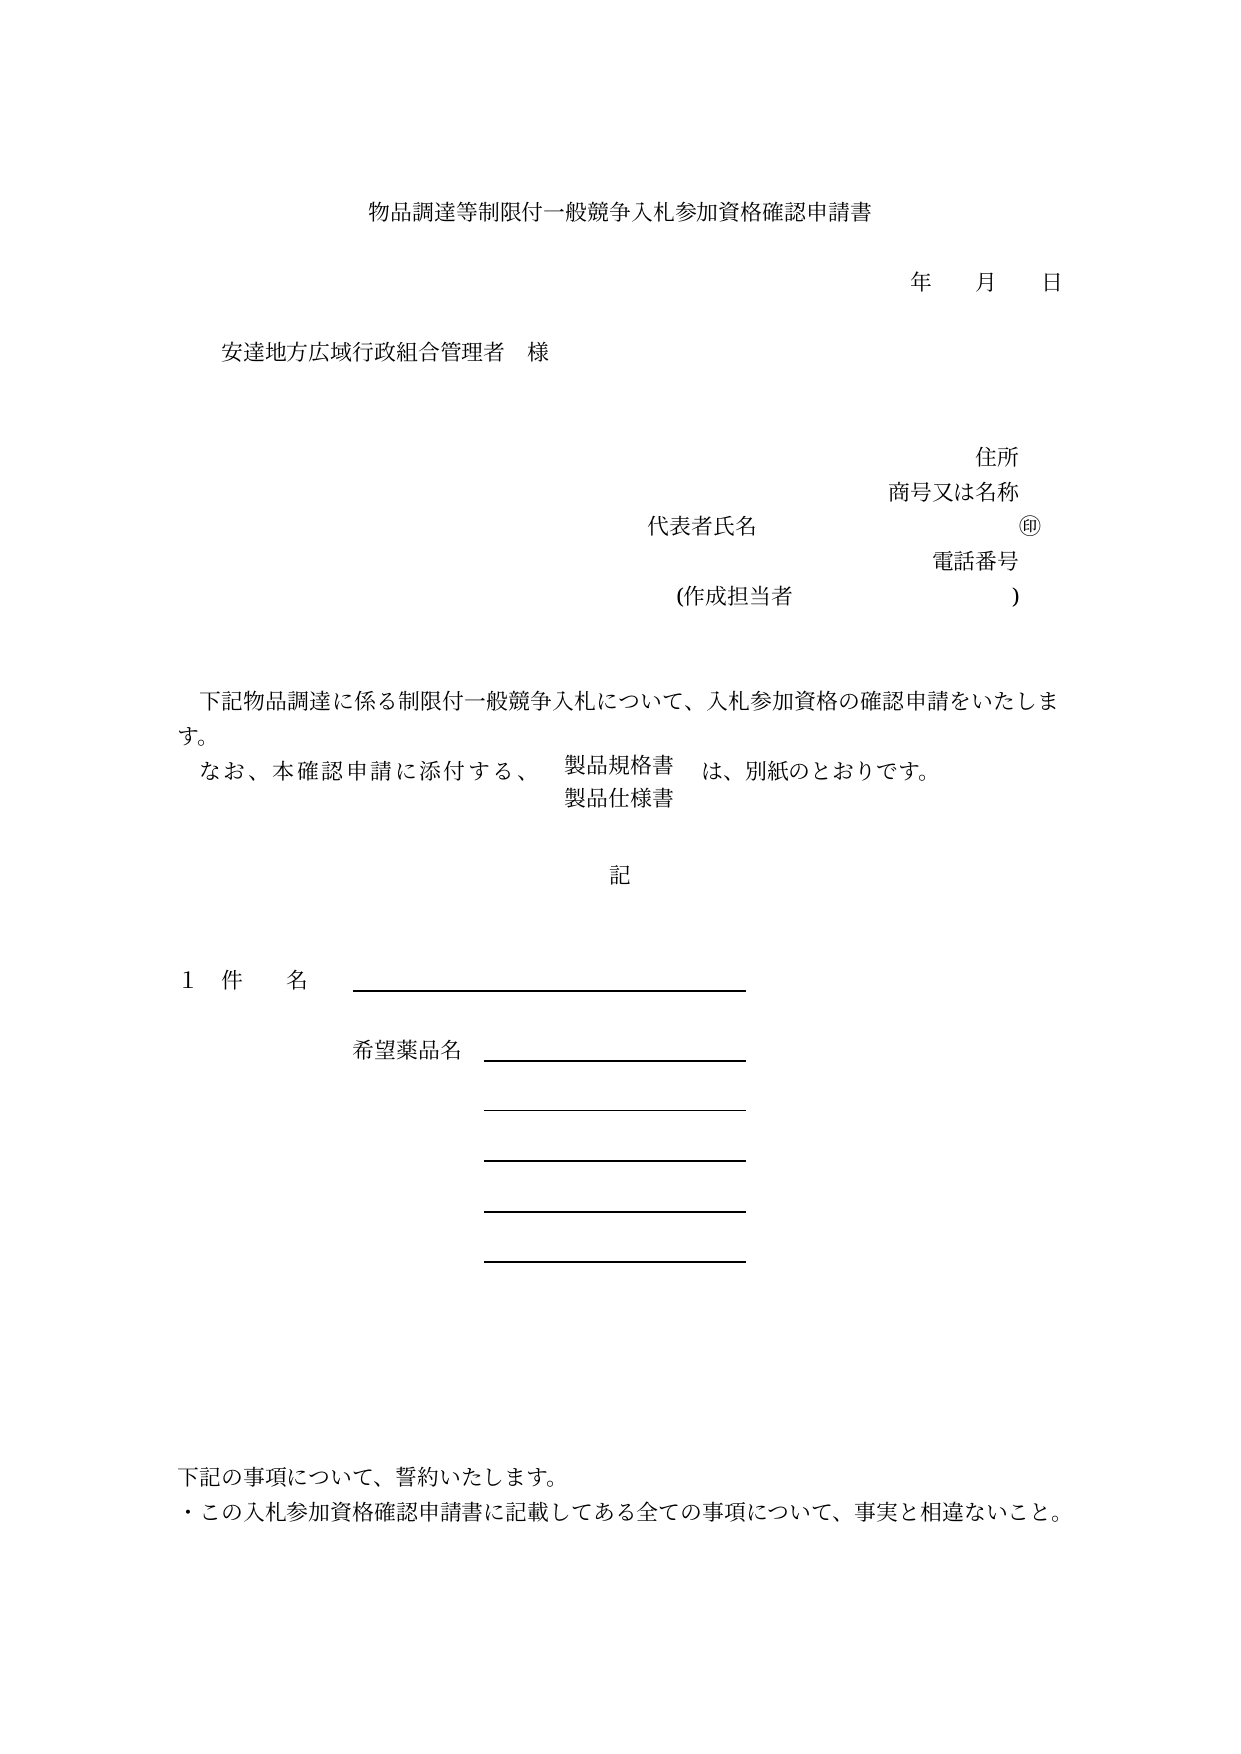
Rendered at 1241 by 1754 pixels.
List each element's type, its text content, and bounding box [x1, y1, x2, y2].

text なお、本確認申請に添付する、 は、別紙のとおりです。 [687, 752, 1063, 787]
text 記 [177, 857, 1063, 892]
table_cell 製品仕様書 [554, 781, 686, 812]
text 下記の事項について、誓約いたします。 [177, 1459, 1063, 1494]
text 電話番号 [177, 543, 1019, 578]
text １ 件 名 [177, 962, 1063, 996]
table_header 製品規格書 [554, 749, 686, 780]
text 商号又は名称 [177, 473, 1019, 508]
text なお、本確認申請に添付する、 は、別紙のとおりです。 [177, 752, 553, 787]
text 希望薬品名 [177, 1031, 1063, 1066]
text 物品調達等制限付一般競争入札参加資格確認申請書 [177, 194, 1063, 229]
text 安達地方広域行政組合管理者 様 [177, 333, 1063, 368]
text (作成担当者 ) [177, 578, 1019, 613]
text 年 月 日 [177, 264, 1063, 298]
text 下記物品調達に係る制限付一般競争入札について、入札参加資格の確認申請をいたします。 [177, 682, 1063, 752]
text 住所 [177, 438, 1019, 473]
text ・この入札参加資格確認申請書に記載してある全ての事項について、事実と相違ないこと。 [177, 1494, 1063, 1529]
text 代表者氏名 ㊞ [177, 508, 1041, 543]
